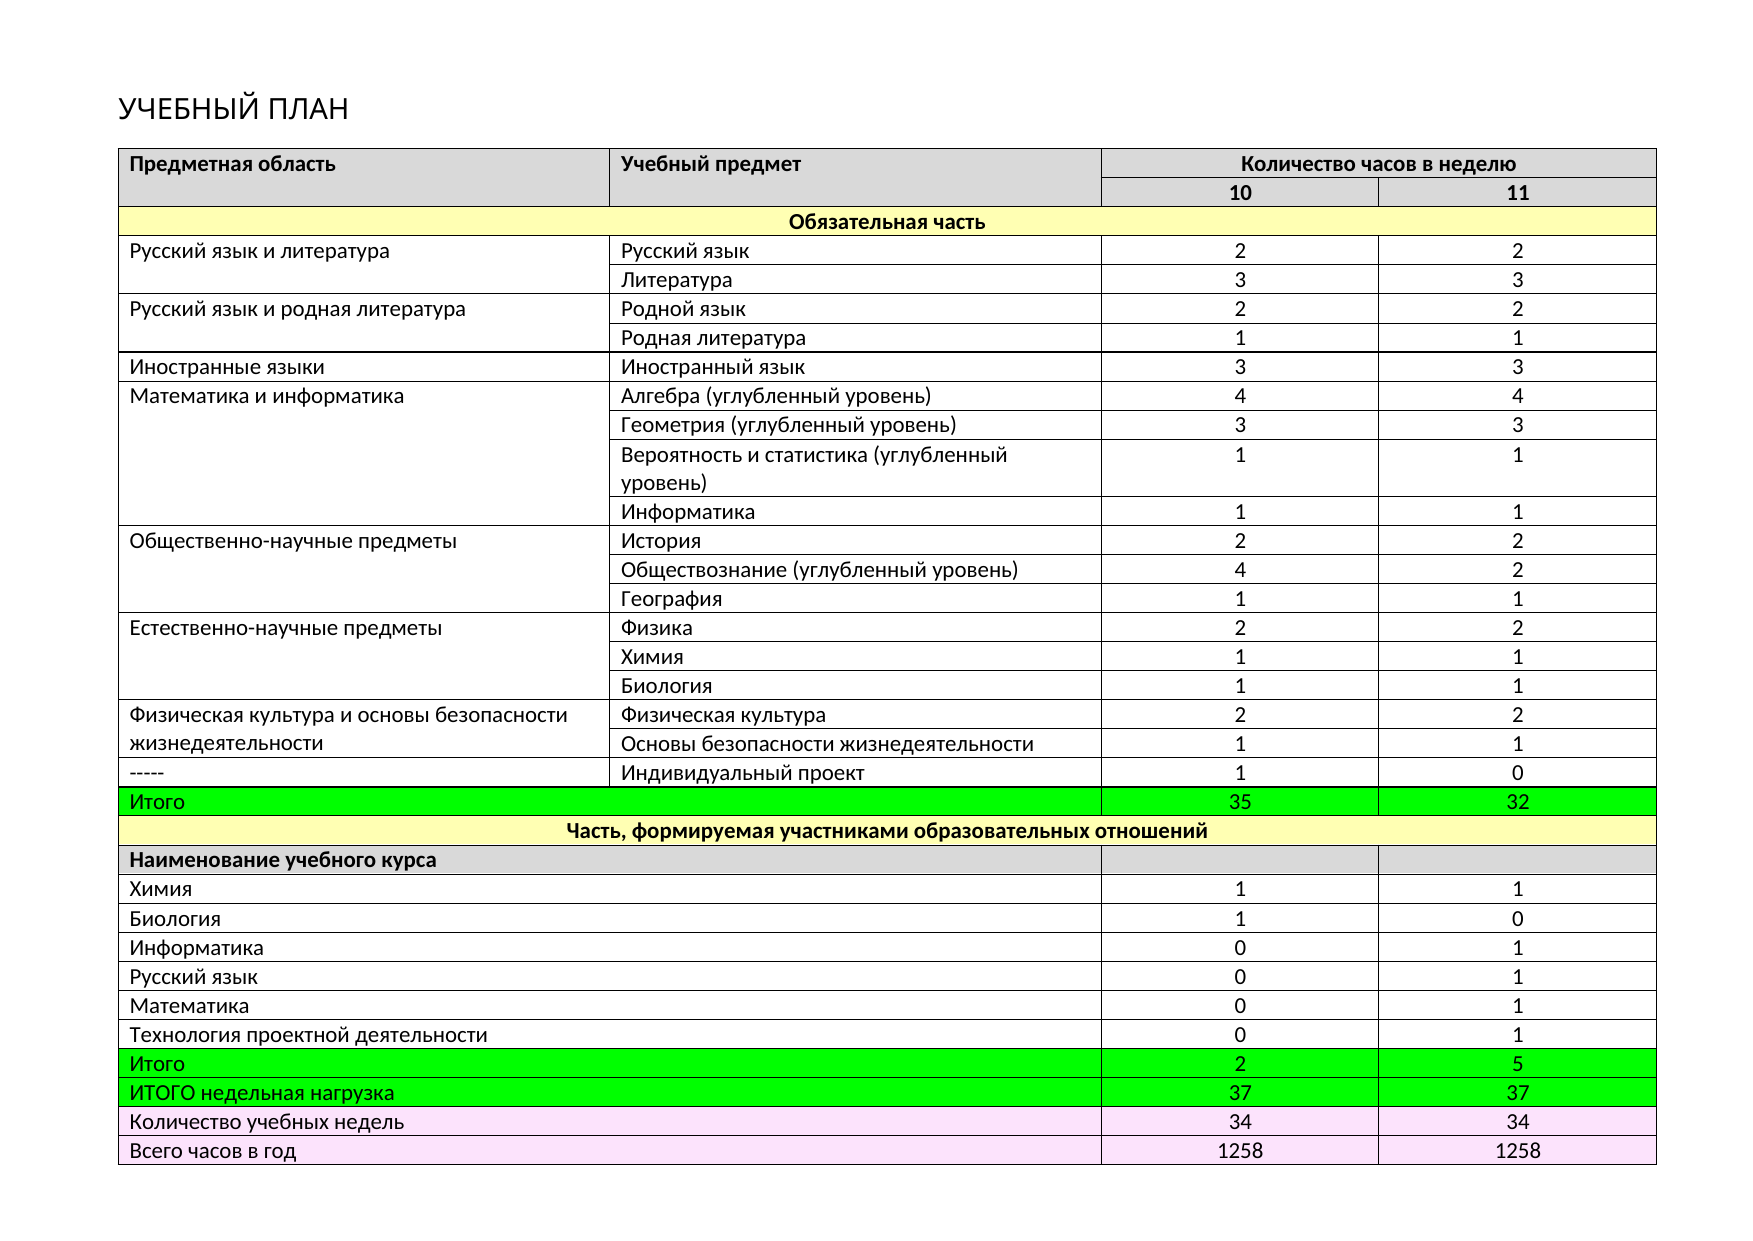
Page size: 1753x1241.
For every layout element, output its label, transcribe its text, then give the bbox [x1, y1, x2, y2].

table_cell 1 [1379, 1020, 1656, 1048]
table_cell 1 [1379, 324, 1656, 351]
table_cell 1 [1379, 671, 1656, 699]
table_cell История [610, 526, 1101, 554]
table_cell Физика [610, 613, 1101, 641]
table_cell 1 [1102, 440, 1378, 496]
table_cell 1 [1379, 642, 1656, 670]
table_cell Биология [119, 904, 1101, 932]
table_cell 2 [1102, 1049, 1378, 1077]
table_cell 2 [1102, 613, 1378, 641]
table_cell 1 [1379, 440, 1656, 496]
table_cell 3 [1102, 353, 1378, 381]
table_cell 2 [1379, 526, 1656, 554]
table_cell 2 [1379, 555, 1656, 583]
table_cell 1 [1379, 875, 1656, 903]
table_cell 35 [1102, 788, 1378, 815]
table_cell 1 [1379, 933, 1656, 961]
table_cell Химия [610, 642, 1101, 670]
table_cell 1258 [1102, 1136, 1378, 1164]
table_cell 2 [1379, 613, 1656, 641]
table_cell Физическая культура и основы безопасности жизнедеятельности [119, 700, 609, 757]
table_header Количество часов в неделю [1102, 149, 1656, 177]
text УЧЕБНЫЙ ПЛАН [118, 88, 1634, 128]
table_cell 1 [1379, 497, 1656, 525]
table_cell 0 [1379, 904, 1656, 932]
table_cell Алгебра (углубленный уровень) [610, 382, 1101, 409]
table_cell 1 [1102, 904, 1378, 932]
table_cell Всего часов в год [119, 1136, 1101, 1164]
table_cell 0 [1379, 758, 1656, 786]
table_cell Общественно-научные предметы [119, 526, 609, 612]
table_cell Информатика [610, 497, 1101, 525]
table_cell 1 [1379, 729, 1656, 757]
table_cell 1 [1102, 875, 1378, 903]
table_cell 1258 [1379, 1136, 1656, 1164]
table_cell 1 [1102, 642, 1378, 670]
table_cell География [610, 584, 1101, 612]
table_cell 3 [1102, 265, 1378, 293]
table_cell Иностранный язык [610, 353, 1101, 381]
table_cell 2 [1379, 700, 1656, 728]
table_header Учебный предмет [610, 149, 1101, 206]
table_cell Биология [610, 671, 1101, 699]
table_cell 2 [1102, 526, 1378, 554]
table_cell 1 [1379, 584, 1656, 612]
table_cell 1 [1379, 991, 1656, 1019]
table_cell 3 [1102, 411, 1378, 439]
table_cell 1 [1102, 324, 1378, 351]
table_cell Русский язык и родная литература [119, 294, 609, 351]
table_cell Часть, формируемая участниками образовательных отношений [119, 816, 1656, 844]
table_cell 2 [1102, 700, 1378, 728]
table_cell Физическая культура [610, 700, 1101, 728]
table_cell Обязательная часть [119, 207, 1656, 235]
table_cell 0 [1102, 933, 1378, 961]
table_cell Русский язык и литература [119, 236, 609, 293]
table_cell 11 [1379, 178, 1656, 206]
table_cell 1 [1102, 671, 1378, 699]
table_cell Русский язык [119, 962, 1101, 990]
table_cell Естественно-научные предметы [119, 613, 609, 699]
table_cell [1379, 846, 1656, 873]
table_cell 2 [1102, 294, 1378, 322]
table_cell [1102, 846, 1378, 873]
table_cell 4 [1102, 382, 1378, 409]
table_cell Химия [119, 875, 1101, 903]
table_cell Основы безопасности жизнедеятельности [610, 729, 1101, 757]
table_cell 3 [1379, 411, 1656, 439]
table_cell Геометрия (углубленный уровень) [610, 411, 1101, 439]
table_cell Иностранные языки [119, 353, 609, 381]
table_cell 0 [1102, 1020, 1378, 1048]
table_cell 34 [1102, 1107, 1378, 1135]
table_cell 4 [1102, 555, 1378, 583]
table_cell 3 [1379, 265, 1656, 293]
table_cell Русский язык [610, 236, 1101, 264]
table_cell Литература [610, 265, 1101, 293]
table_cell Технология проектной деятельности [119, 1020, 1101, 1048]
table_cell 0 [1102, 962, 1378, 990]
table_cell 1 [1379, 962, 1656, 990]
table_cell Индивидуальный проект [610, 758, 1101, 786]
table_cell 4 [1379, 382, 1656, 409]
table_cell Информатика [119, 933, 1101, 961]
table_cell 32 [1379, 788, 1656, 815]
table_cell ИТОГО недельная нагрузка [119, 1078, 1101, 1106]
table_cell Родная литература [610, 324, 1101, 351]
table_cell 2 [1379, 294, 1656, 322]
table_cell Обществознание (углубленный уровень) [610, 555, 1101, 583]
table_cell 10 [1102, 178, 1378, 206]
table_cell 1 [1102, 758, 1378, 786]
table_cell 1 [1102, 729, 1378, 757]
table_cell Родной язык [610, 294, 1101, 322]
table_cell 1 [1102, 584, 1378, 612]
table_cell Количество учебных недель [119, 1107, 1101, 1135]
table_cell Вероятность и статистика (углубленный уровень) [610, 440, 1101, 496]
table_cell Итого [119, 788, 1101, 815]
table_cell 2 [1379, 236, 1656, 264]
table_cell 0 [1102, 991, 1378, 1019]
table_cell 3 [1379, 353, 1656, 381]
table_cell ----- [119, 758, 609, 786]
table_cell 37 [1102, 1078, 1378, 1106]
table_header Предметная область [119, 149, 609, 206]
table_cell Математика и информатика [119, 382, 609, 525]
table_cell Итого [119, 1049, 1101, 1077]
table_cell 37 [1379, 1078, 1656, 1106]
table_cell Математика [119, 991, 1101, 1019]
table_cell 1 [1102, 497, 1378, 525]
table_cell 2 [1102, 236, 1378, 264]
table_cell Наименование учебного курса [119, 846, 1101, 873]
table_cell 5 [1379, 1049, 1656, 1077]
table_cell 34 [1379, 1107, 1656, 1135]
